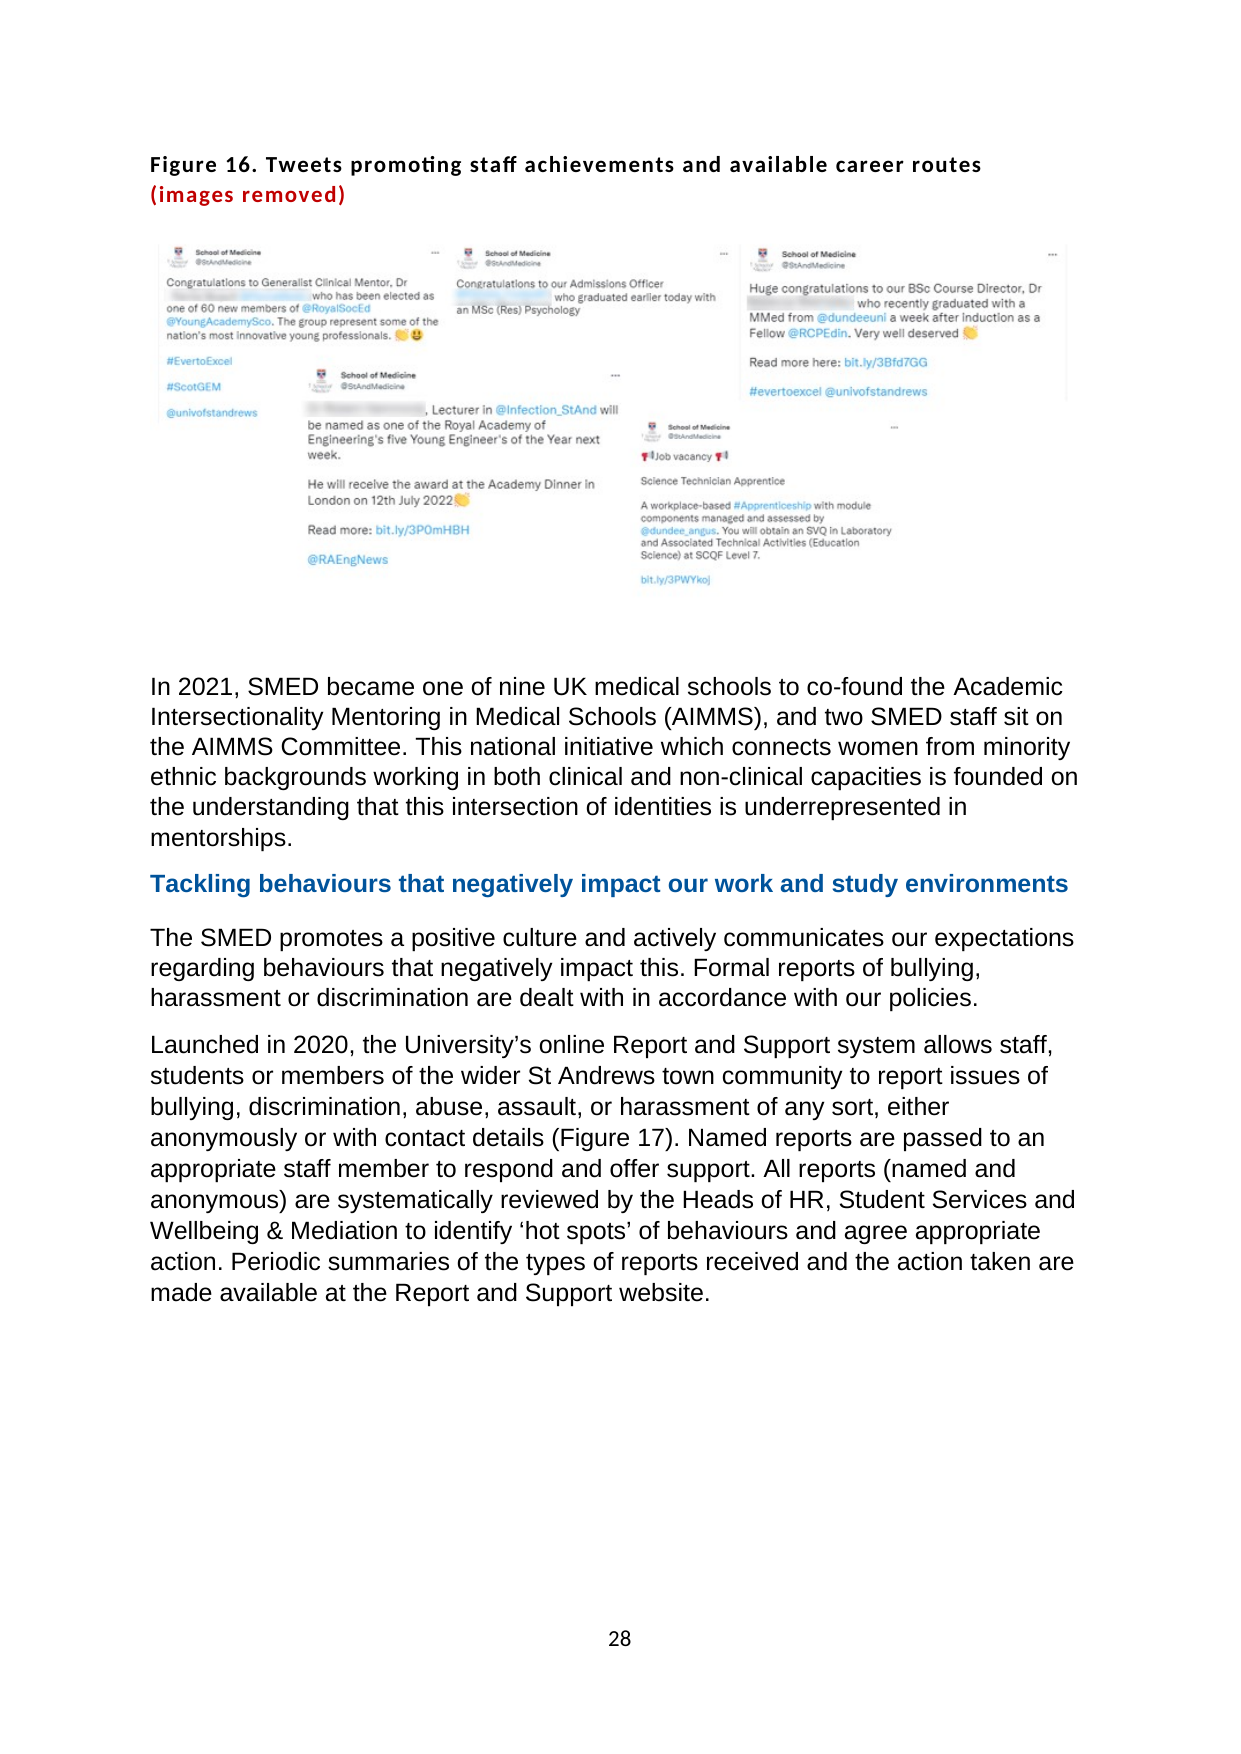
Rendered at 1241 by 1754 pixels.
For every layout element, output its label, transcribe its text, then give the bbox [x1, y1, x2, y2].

subtitle Tackling behaviours that negatively impact our work and study environments [150, 869, 1090, 898]
subtitle Figure 16. Tweets promoting staff achievements and available career routes (images removed) [150, 150, 1090, 208]
text Launched in 2020, the University’s online Report and Support system allows staff, students or members of the wider St Andrews town community to report issues of bullying, discrimination, abuse, assault, or harassment of any sort, either anonymously or with contact details (Figure 17). Named reports are passed to an appropriate staff member to respond and offer support. All reports (named and anonymous) are systematically reviewed by the Heads of HR, Student Services and Wellbeing & Mediation to identify ‘hot spots’ of behaviours and agree appropriate action. Periodic summaries of the types of reports received and the action taken are made available at the Report and Support website. [150, 1030, 1090, 1307]
text The SMED promotes a positive culture and actively communicates our expectations regarding behaviours that negatively impact this. Formal reports of bullying, harassment or discrimination are dealt with in accordance with our policies. [150, 923, 1090, 1012]
text In 2021, SMED became one of nine UK medical schools to co-found the Academic Intersectionality Mentoring in Medical Schools (AIMMS), and two SMED staff sit on the AIMMS Committee. This national initiative which connects women from minority ethnic backgrounds working in both clinical and non-clinical capacities is founded on the understanding that this intersection of identities is underrepresented in mentorships. [150, 672, 1090, 851]
picture [150, 226, 1069, 608]
